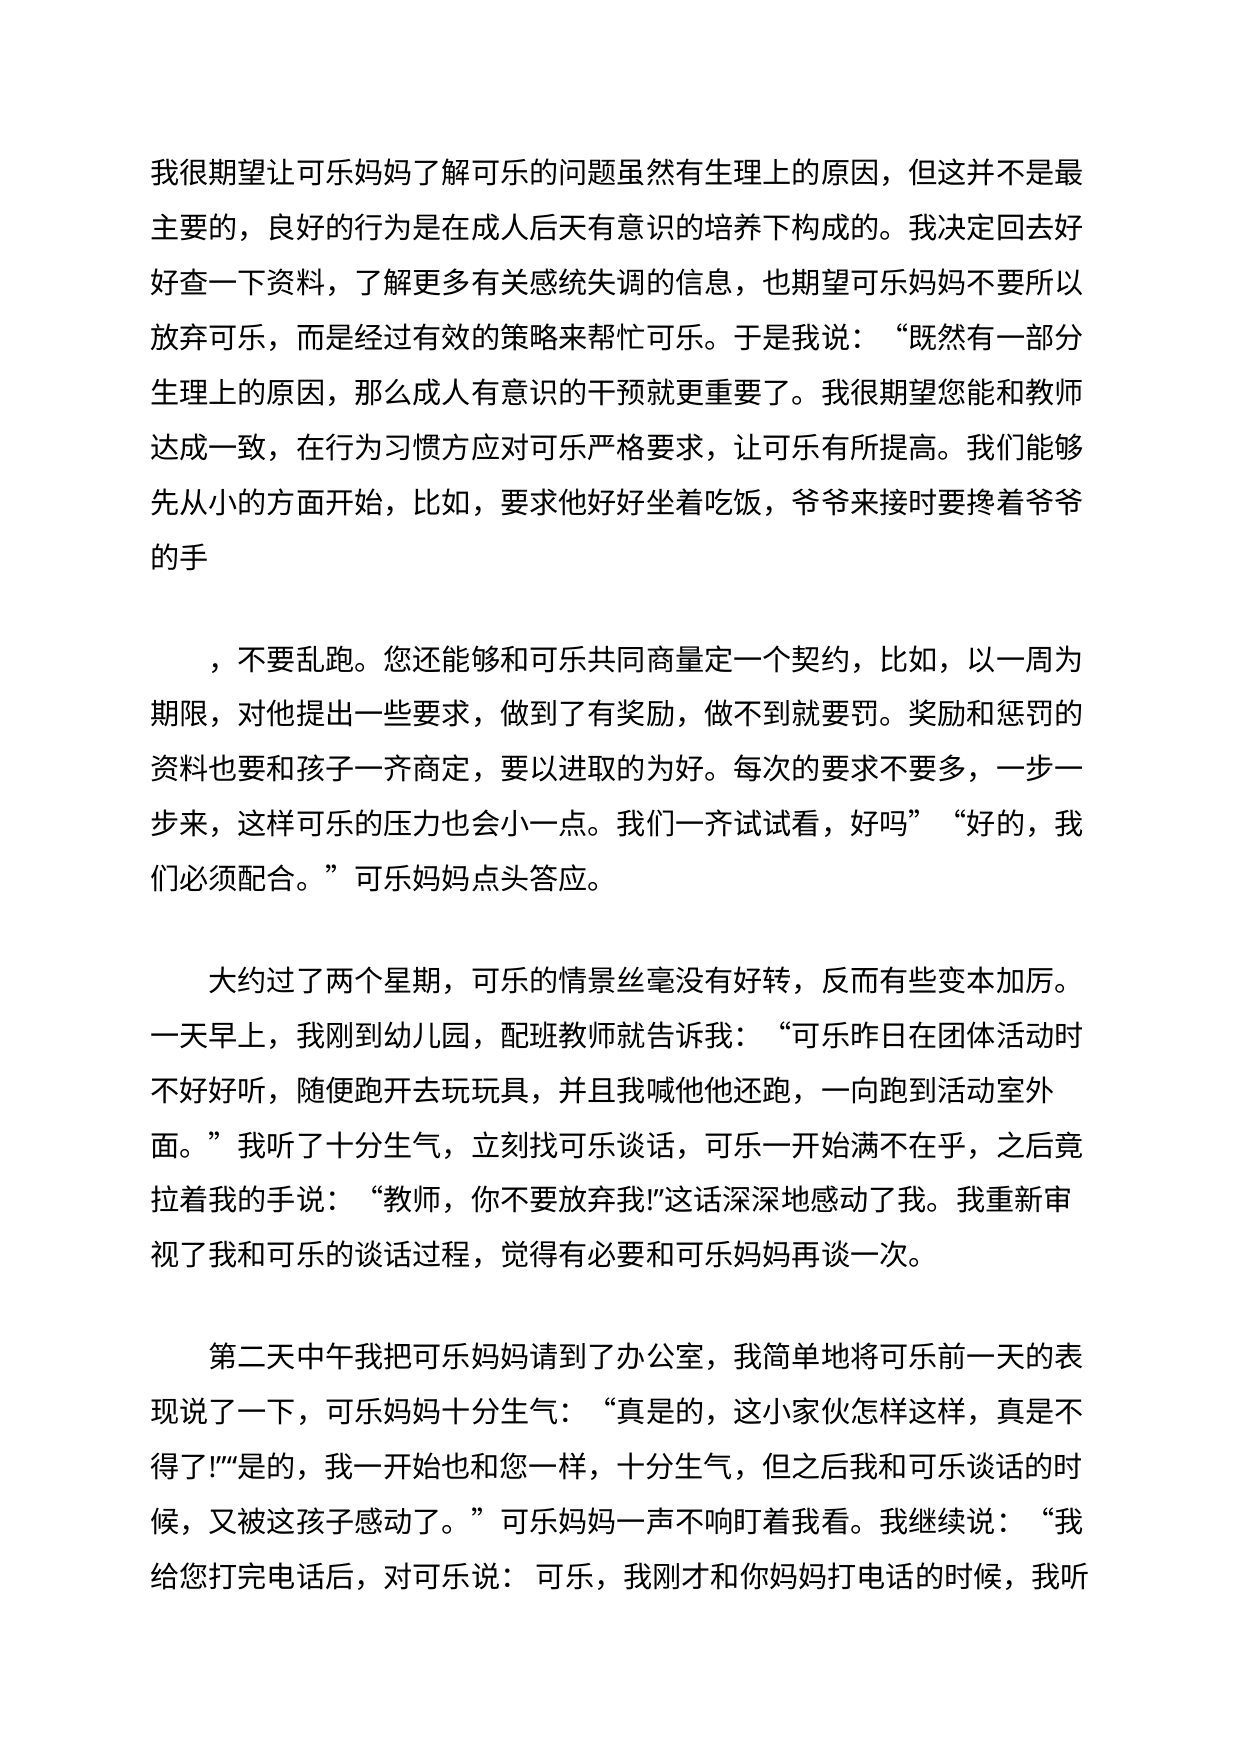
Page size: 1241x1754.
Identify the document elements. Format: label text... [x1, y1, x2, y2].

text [150, 150, 1090, 577]
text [150, 1334, 1090, 1596]
text ，不要乱跑。您还能够和可乐共同商量定一个契约，比如，以一周为期限，对他提出一些要求，做到了有奖励，做不到就要罚。奖励和惩罚的资料也要和孩子一齐商定，要以进取的为好。每次的要求不要多，一步一步来，这样可乐的压力也会小一点。我们一齐试试看，好吗”“好的，我们必须配合。”可乐妈妈点头答应。 [150, 636, 1090, 898]
text 大约过了两个星期，可乐的情景丝毫没有好转，反而有些变本加厉。一天早上，我刚到幼儿园，配班教师就告诉我：“可乐昨日在团体活动时不好好听，随便跑开去玩玩具，并且我喊他他还跑，一向跑到活动室外面。”我听了十分生气，立刻找可乐谈话，可乐一开始满不在乎，之后竟拉着我的手说：“教师，你不要放弃我!”这话深深地感动了我。我重新审视了我和可乐的谈话过程，觉得有必要和可乐妈妈再谈一次。 [150, 957, 1090, 1274]
